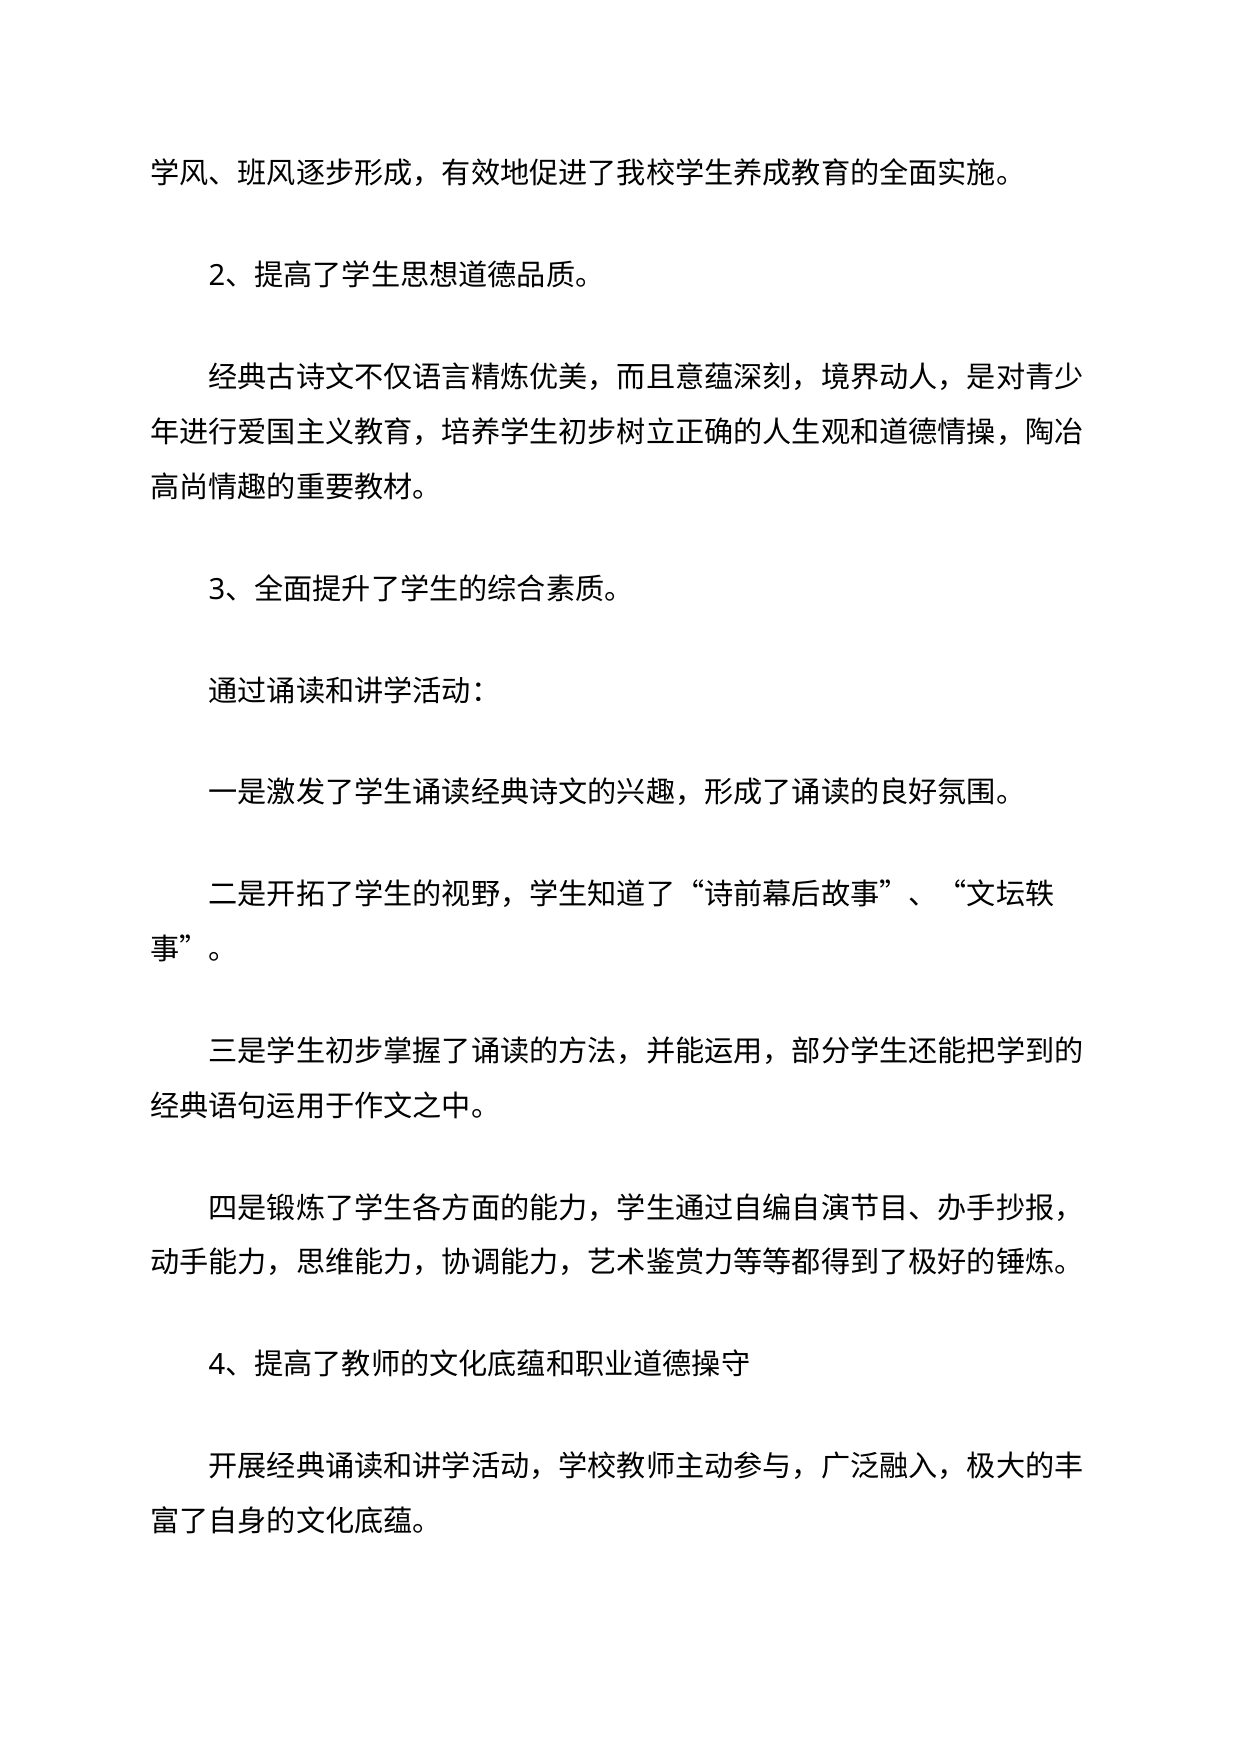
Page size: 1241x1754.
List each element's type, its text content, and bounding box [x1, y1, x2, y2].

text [150, 150, 1090, 192]
text 通过诵读和讲学活动： [150, 667, 1090, 709]
text 二是开拓了学生的视野，学生知道了“诗前幕后故事”、“文坛轶事”。 [150, 871, 1090, 968]
text 3、全面提升了学生的综合素质。 [150, 565, 1090, 608]
text 四是锻炼了学生各方面的能力，学生通过自编自演节目、办手抄报，动手能力，思维能力，协调能力，艺术鉴赏力等等都得到了极好的锤炼。 [150, 1184, 1090, 1281]
text 三是学生初步掌握了诵读的方法，并能运用，部分学生还能把学到的经典语句运用于作文之中。 [150, 1027, 1090, 1125]
text 2、提高了学生思想道德品质。 [150, 252, 1090, 294]
text 开展经典诵读和讲学活动，学校教师主动参与，广泛融入，极大的丰富了自身的文化底蕴。 [150, 1443, 1090, 1540]
text 经典古诗文不仅语言精炼优美，而且意蕴深刻，境界动人，是对青少年进行爱国主义教育，培养学生初步树立正确的人生观和道德情操，陶冶高尚情趣的重要教材。 [150, 354, 1090, 506]
text 4、提高了教师的文化底蕴和职业道德操守 [150, 1341, 1090, 1383]
text 一是激发了学生诵读经典诗文的兴趣，形成了诵读的良好氛围。 [150, 769, 1090, 811]
